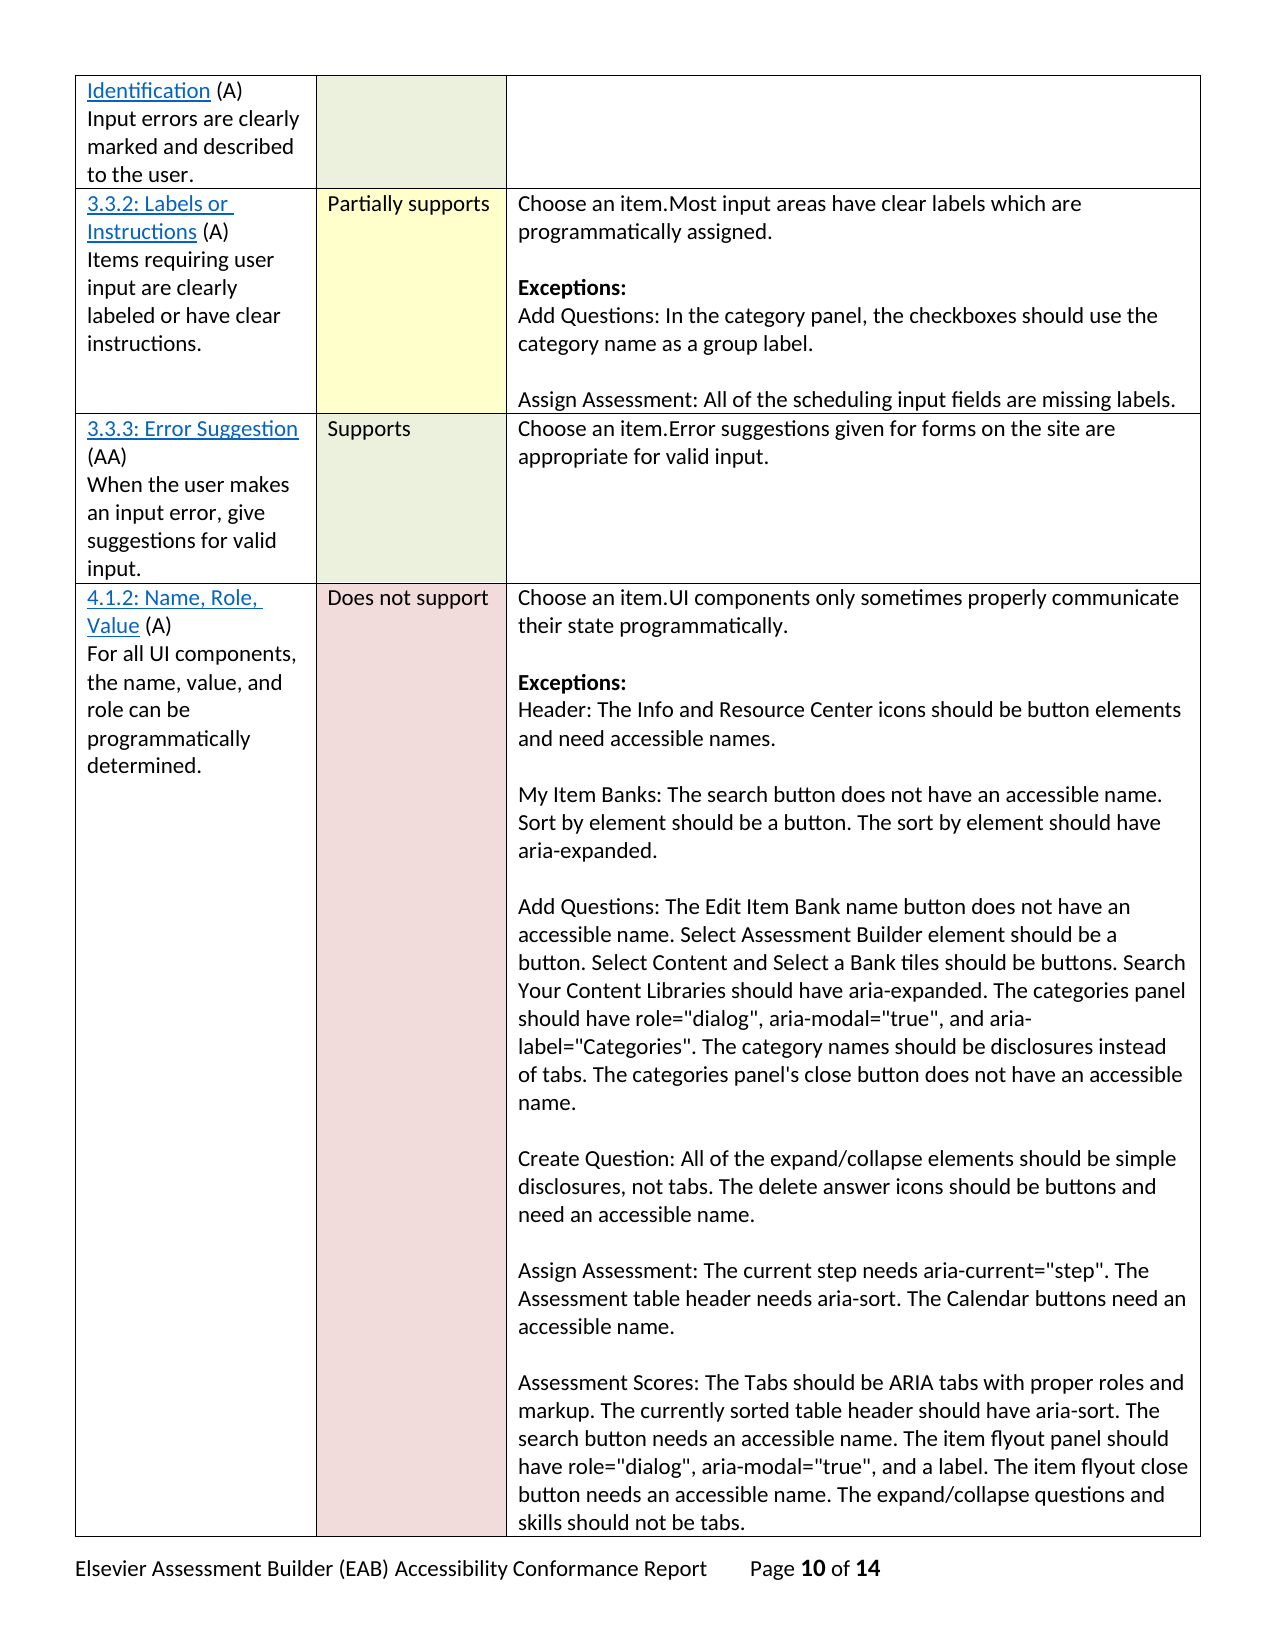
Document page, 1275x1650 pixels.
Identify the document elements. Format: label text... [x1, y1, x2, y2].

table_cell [76, 76, 316, 188]
table_cell [317, 189, 506, 413]
table_cell [317, 414, 506, 582]
table_cell 3.3.2: Labels or Instructions (A) Items requiring user input are clearly labeled or have clear instructions. [76, 189, 316, 413]
table_cell UI components only sometimes properly communicate their state programmatically. Exceptions: Header: The Info and Resource Center icons should be button elements and need accessible names. My Item Banks: The search button does not have an accessible name. Sort by element should be a button. The sort by element should have aria-expanded. Add Questions: The Edit Item Bank name button does not have an accessible name. Select Assessment Builder element should be a button. Select Content and Select a Bank tiles should be buttons. Search Your Content Libraries should have aria-expanded. The categories panel should have role="dialog", aria-modal="true", and aria-label="Categories". The category names should be disclosures instead of tabs. The categories panel's close button does not have an accessible name. Create Question: All of the expand/collapse elements should be simple disclosures, not tabs. The delete answer icons should be buttons and need an accessible name. Assign Assessment: The current step needs aria-current="step". The Assessment table header needs aria-sort. The Calendar buttons need an accessible name. Assessment Scores: The Tabs should be ARIA tabs with proper roles and markup. The currently sorted table header should have aria-sort. The search button needs an accessible name. The item flyout panel should have role="dialog", aria-modal="true", and a label. The item flyout close button needs an accessible name. The expand/collapse questions and skills should not be tabs. [507, 584, 1200, 1536]
table_cell Most input areas have clear labels which are programmatically assigned. Exceptions: Add Questions: In the category panel, the checkboxes should use the category name as a group label. Assign Assessment: All of the scheduling input fields are missing labels. [507, 189, 1200, 413]
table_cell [507, 76, 1200, 188]
table_cell [317, 76, 506, 188]
table_cell [317, 584, 506, 1536]
table_cell 3.3.3: Error Suggestion (AA) When the user makes an input error, give suggestions for valid input. [76, 414, 316, 582]
table_cell 4.1.2: Name, Role, Value (A) For all UI components, the name, value, and role can be programmatically determined. [76, 584, 316, 1536]
table_cell Error suggestions given for forms on the site are appropriate for valid input. [507, 414, 1200, 582]
